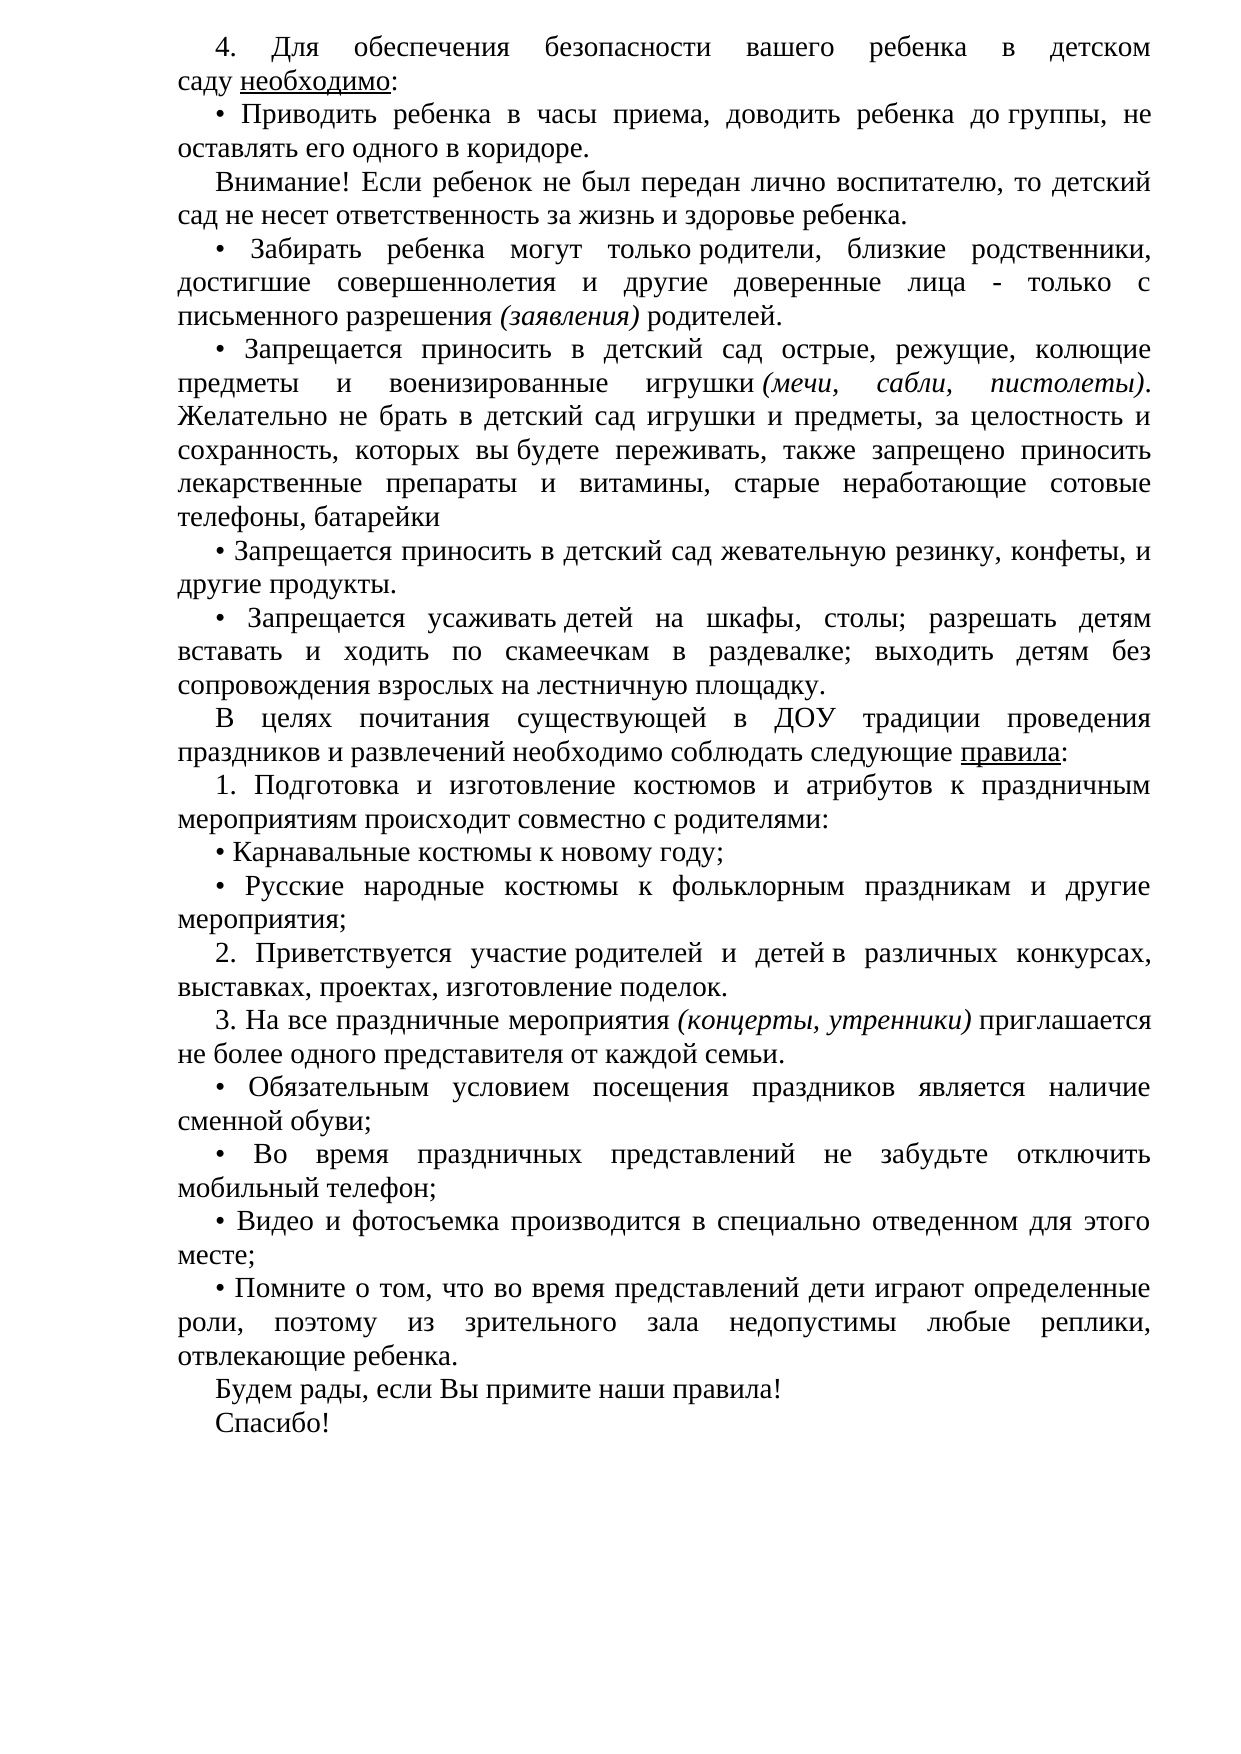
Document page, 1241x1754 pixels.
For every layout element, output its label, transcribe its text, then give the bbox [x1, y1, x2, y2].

text Спасибо! [177, 1405, 1152, 1438]
text Внимание! Если ребенок не был передан лично воспитателю, то детский сад не несет ответственность за жизнь и здоровье ребенка. [177, 164, 1152, 231]
text 3. На все праздничные мероприятия (концерты, утренники) приглашается не более одного представителя от каждой семьи. [177, 1002, 1152, 1069]
text • Запрещается усаживать детей на шкафы, столы; разрешать детям вставать и ходить по скамеечкам в раздевалке; выходить детям без сопровождения взрослых на лестничную площадку. [177, 600, 1152, 700]
text • Помните о том, что во время представлений дети играют определенные роли, поэтому из зрительного зала недопустимы любые реплики, отвлекающие ребенка. [177, 1271, 1152, 1371]
text • Во время праздничных представлений не забудьте отключить мобильный телефон; [177, 1136, 1152, 1203]
text • Запрещается приносить в детский сад жевательную резинку, конфеты, и другие продукты. [177, 533, 1152, 600]
text • Видео и фотосъемка производится в специально отведенном для этого месте; [177, 1203, 1152, 1271]
text 2. Приветствуется участие родителей и детей в различных конкурсах, выставках, проектах, изготовление поделок. [177, 935, 1152, 1002]
text • Приводить ребенка в часы приема, доводить ребенка до группы, не оставлять его одного в коридоре. [177, 97, 1152, 164]
text • Запрещается приносить в детский сад острые, режущие, колющие предметы и военизированные игрушки (мечи, сабли, пистолеты). Желательно не брать в детский сад игрушки и предметы, за целостность и сохранность, которых вы будете переживать, также запрещено приносить лекарственные препараты и витамины, старые неработающие сотовые телефоны, батарейки [177, 331, 1152, 533]
text 4. Для обеспечения безопасности вашего ребенка в детском саду необходимо: [177, 29, 1152, 97]
text 1. Подготовка и изготовление костюмов и атрибутов к праздничным мероприятиям происходит совместно с родителями: [177, 767, 1152, 834]
text • Русские народные костюмы к фольклорным праздникам и другие мероприятия; [177, 868, 1152, 935]
text Будем рады, если Вы примите наши правила! [177, 1371, 1152, 1405]
text • Карнавальные костюмы к новому году; [177, 834, 1152, 868]
text • Забирать ребенка могут только родители, близкие родственники, достигшие совершеннолетия и другие доверенные лица - только с письменного разрешения (заявления) родителей. [177, 231, 1152, 331]
text • Обязательным условием посещения праздников является наличие сменной обуви; [177, 1069, 1152, 1136]
text В целях почитания существующей в ДОУ традиции проведения праздников и развлечений необходимо соблюдать следующие правила: [177, 700, 1152, 767]
